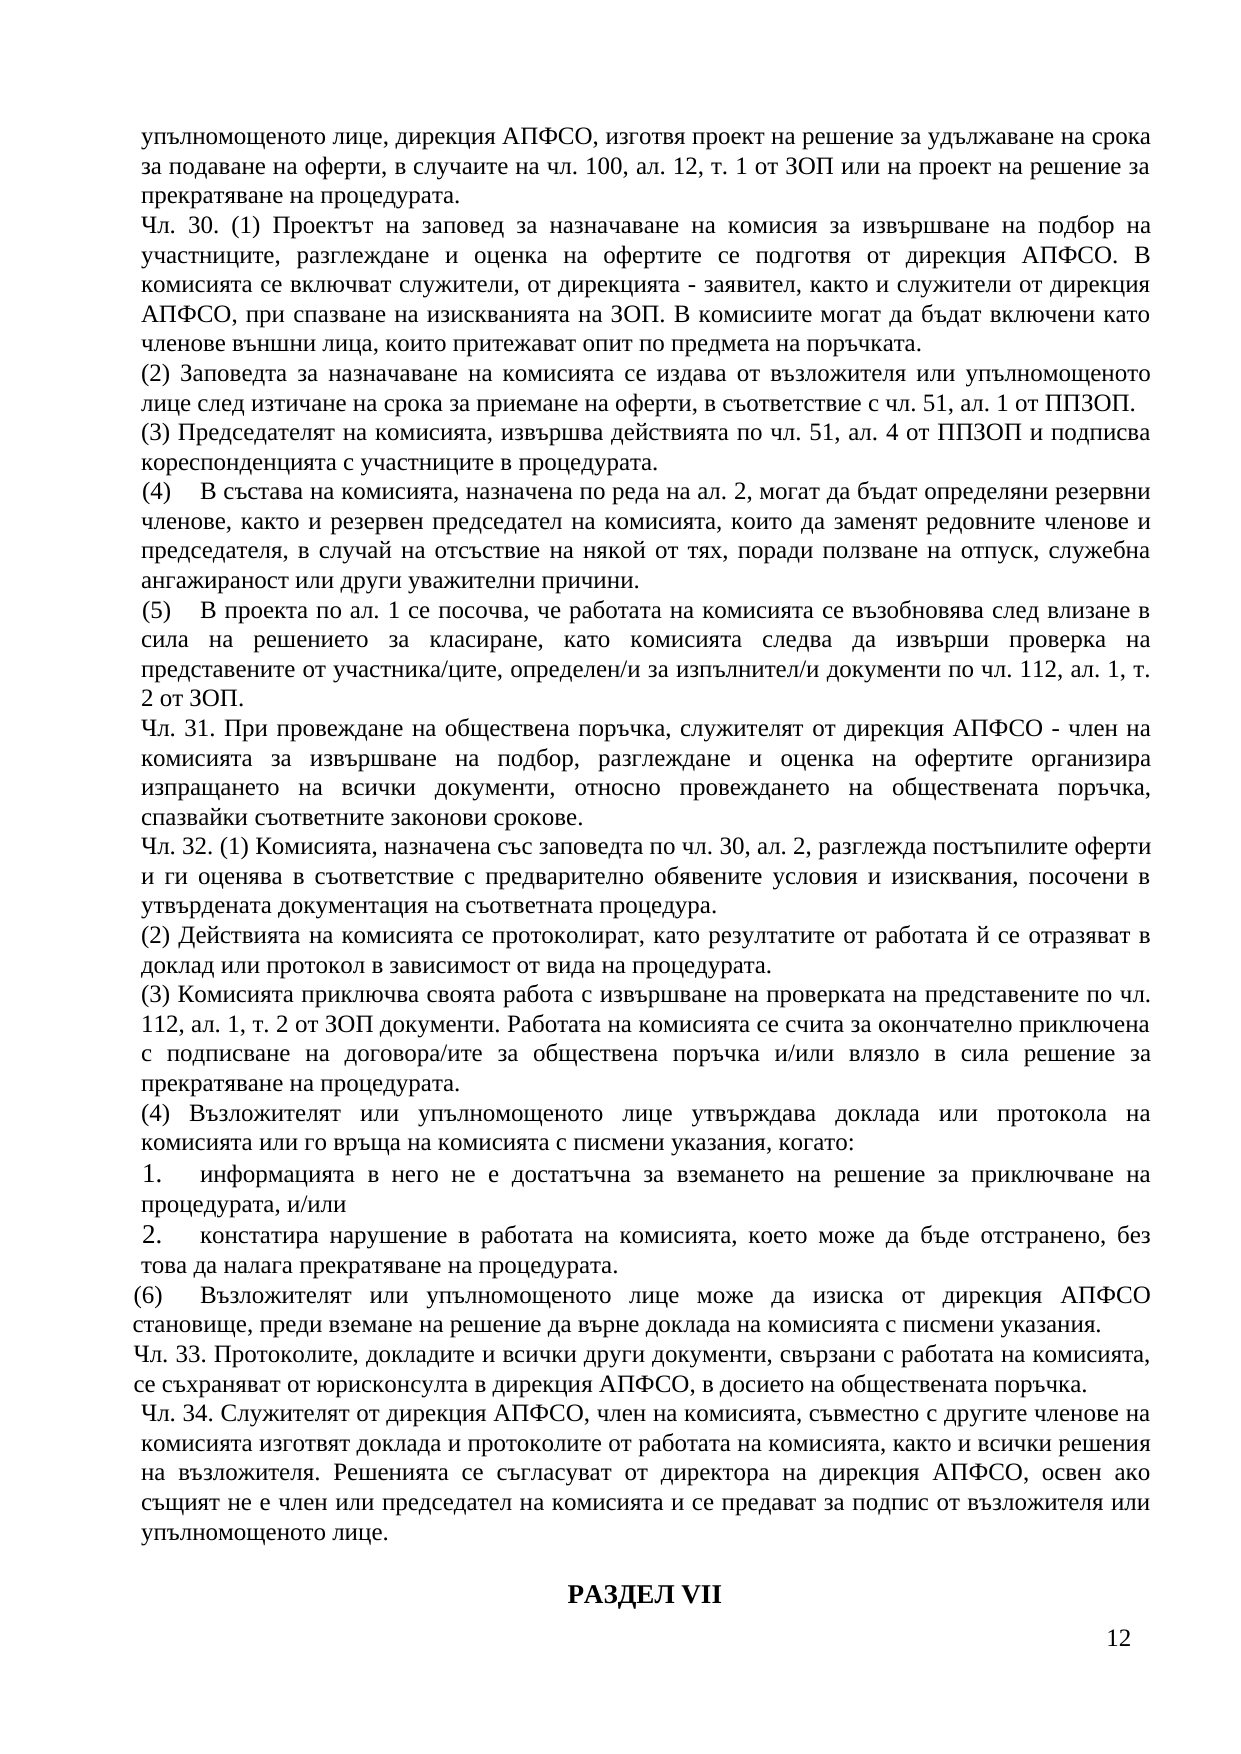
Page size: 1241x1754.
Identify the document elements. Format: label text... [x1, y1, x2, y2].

list констатира нарушение в работата на комисията, което може да бъде отстранено, без това да налага прекратяване на процедурата. [141, 1218, 1152, 1279]
text Чл. 32. (1) Комисията, назначена със заповедта по чл. 30, ал. 2, разглежда постъпилите оферти и ги оценява в съответствие с предварително обявените условия и изисквания, посочени в утвърдената документация на съответната процедура. [141, 831, 1152, 919]
text (2) Действията на комисията се протоколират, като резултатите от работата й се отразяват в доклад или протокол в зависимост от вида на процедурата. [141, 920, 1152, 978]
list Възложителят или упълномощеното лице може да изиска от дирекция АПФСО становище, преди вземане на решение да върне доклада на комисията с писмени указания. [132, 1280, 1152, 1338]
text Чл. 34. Служителят от дирекция АПФСО, член на комисията, съвместно с другите членове на комисията изготвят доклада и протоколите от работата на комисията, както и всички решения на възложителя. Решенията се съгласуват от директора на дирекция АПФСО, освен ако същият не е член или председател на комисията и се предават за подпис от възложителя или упълномощеното лице. [141, 1398, 1152, 1545]
text Чл. 30. (1) Проектът на заповед за назначаване на комисия за извършване на подбор на участниците, разглеждане и оценка на офертите се подготвя от дирекция АПФСО. В комисията се включват служители, от дирекцията - заявител, както и служители от дирекция АПФСО, при спазване на изискванията на ЗОП. В комисиите могат да бъдат включени като членове външни лица, които притежават опит по предмета на поръчката. [141, 210, 1152, 357]
list В проекта по ал. 1 се посочва, че работата на комисията се възобновява след влизане в сила на решението за класиране, като комисията следва да извърши проверка на представените от участника/ците, определен/и за изпълнител/и документи по чл. 112, ал. 1, т. 2 от ЗОП. [141, 595, 1152, 712]
list В състава на комисията, назначена по реда на ал. 2, могат да бъдат определяни резервни членове, както и резервен председател на комисията, които да заменят редовните членове и председателя, в случай на отсъствие на някой от тях, поради ползване на отпуск, служебна ангажираност или други уважителни причини. [141, 476, 1152, 594]
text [141, 121, 1152, 209]
text (3) Председателят на комисията, извършва действията по чл. 51, ал. 4 от ППЗОП и подписва кореспонденцията с участниците в процедурата. [141, 417, 1152, 476]
text (2) Заповедта за назначаване на комисията се издава от възложителя или упълномощеното лице след изтичане на срока за приемане на оферти, в съответствие с чл. 51, ал. 1 от ППЗОП. [141, 358, 1152, 416]
text РАЗДЕЛ VII [137, 1578, 1152, 1609]
text Чл. 31. При провеждане на обществена поръчка, служителят от дирекция АПФСО - член на комисията за извършване на подбор, разглеждане и оценка на офертите организира изпращането на всички документи, относно провеждането на обществената поръчка, спазвайки съответните законови срокове. [141, 713, 1152, 831]
text (3) Комисията приключва своята работа с извършване на проверката на представените по чл. 112, ал. 1, т. 2 от ЗОП документи. Работата на комисията се счита за окончателно приключена с подписване на договора/ите за обществена поръчка и/или влязло в сила решение за прекратяване на процедурата. [141, 979, 1152, 1097]
list Чл. 33. Протоколите, докладите и всички други документи, свързани с работата на комисията, се съхраняват от юрисконсулта в дирекция АПФСО, в досието на обществената поръчка. [133, 1339, 1152, 1397]
text (4) Възложителят или упълномощеното лице утвърждава доклада или протокола на комисията или го връща на комисията с писмени указания, когато: [141, 1098, 1152, 1156]
list информацията в него не е достатъчна за вземането на решение за приключване на процедурата, и/или [141, 1157, 1152, 1218]
